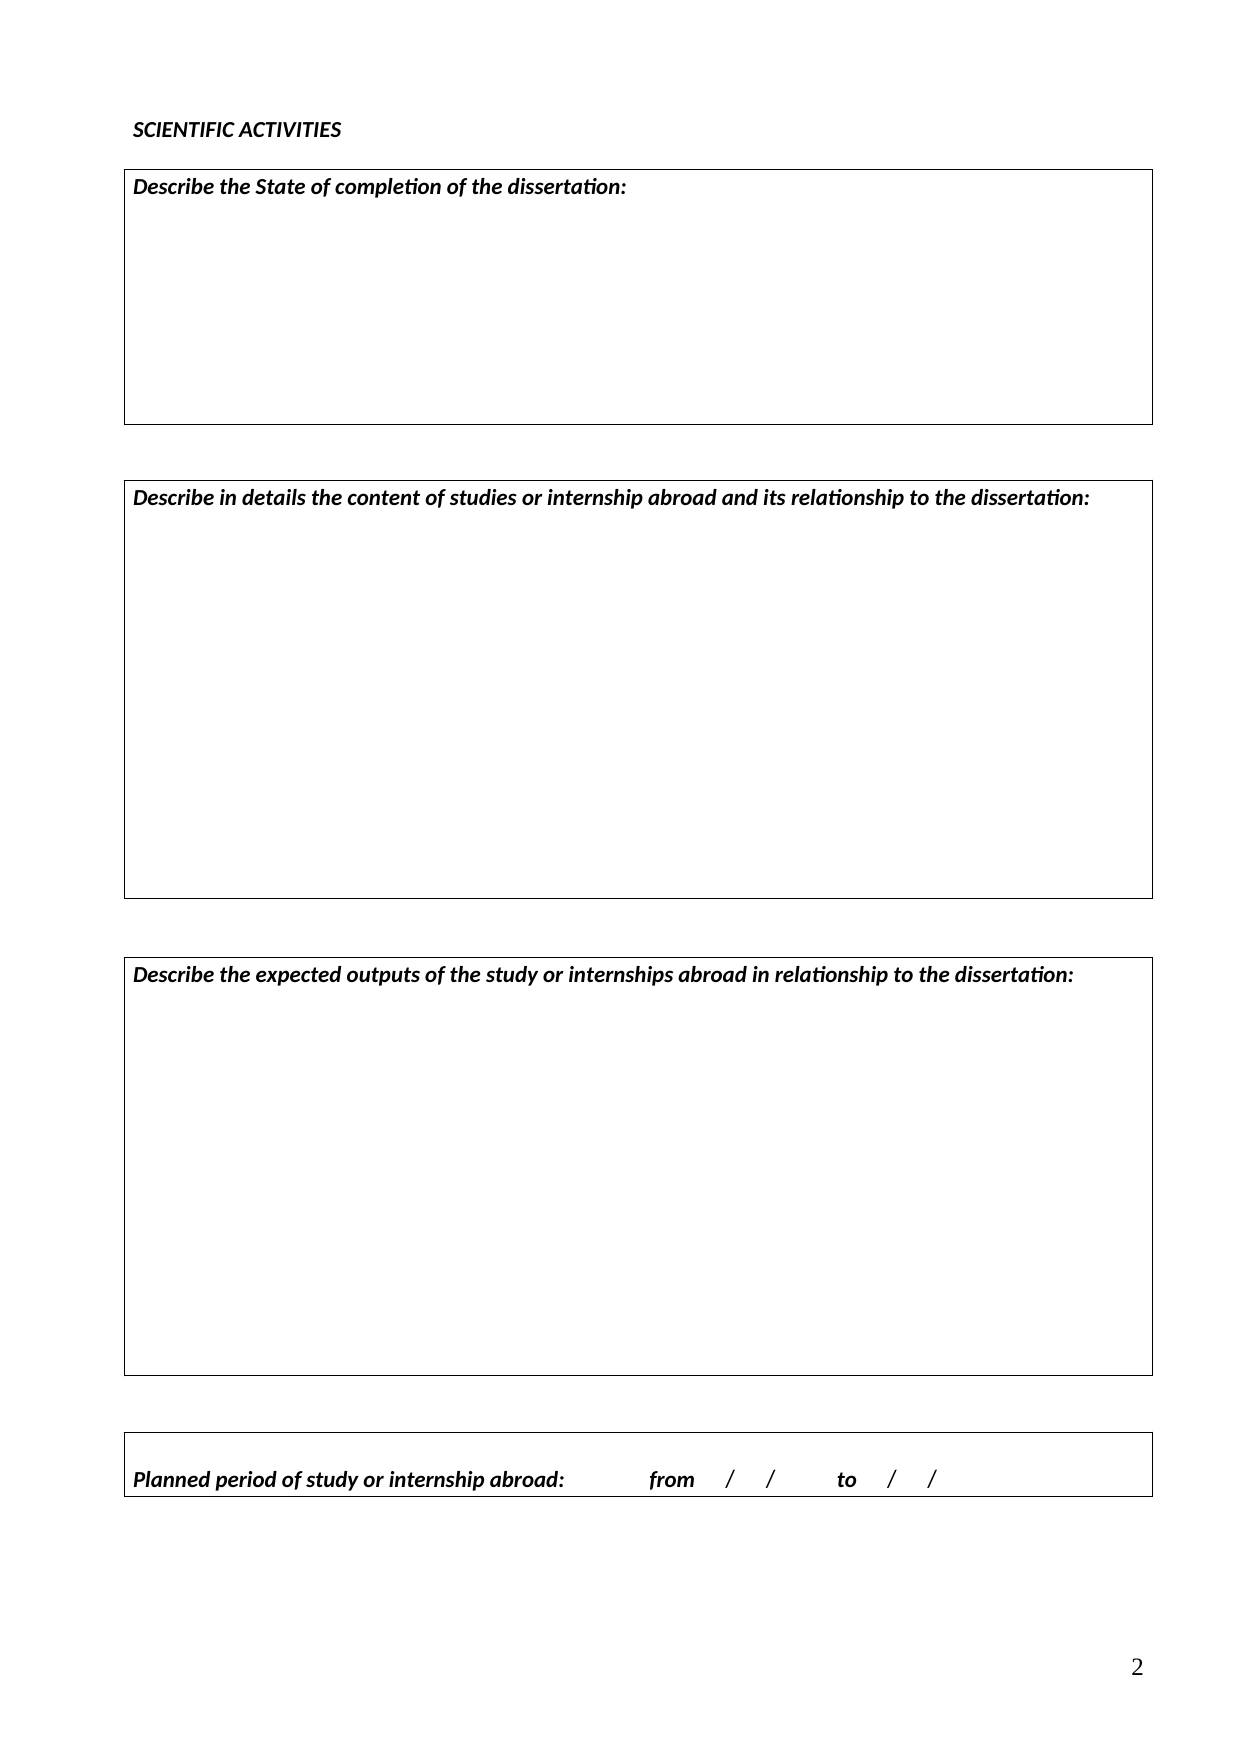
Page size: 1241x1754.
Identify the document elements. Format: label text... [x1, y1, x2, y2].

text Describe the State of completion of the dissertation: [125, 170, 1152, 201]
text Planned period of study or internship abroad: from / / to / / [125, 1460, 1152, 1496]
text Describe in details the content of studies or internship abroad and its relationship to the dissertation: [125, 481, 1152, 511]
text Describe the expected outputs of the study or internships abroad in relationship to the dissertation: [125, 958, 1152, 988]
text SCIENTIFIC ACTIVITIES [133, 115, 1144, 143]
